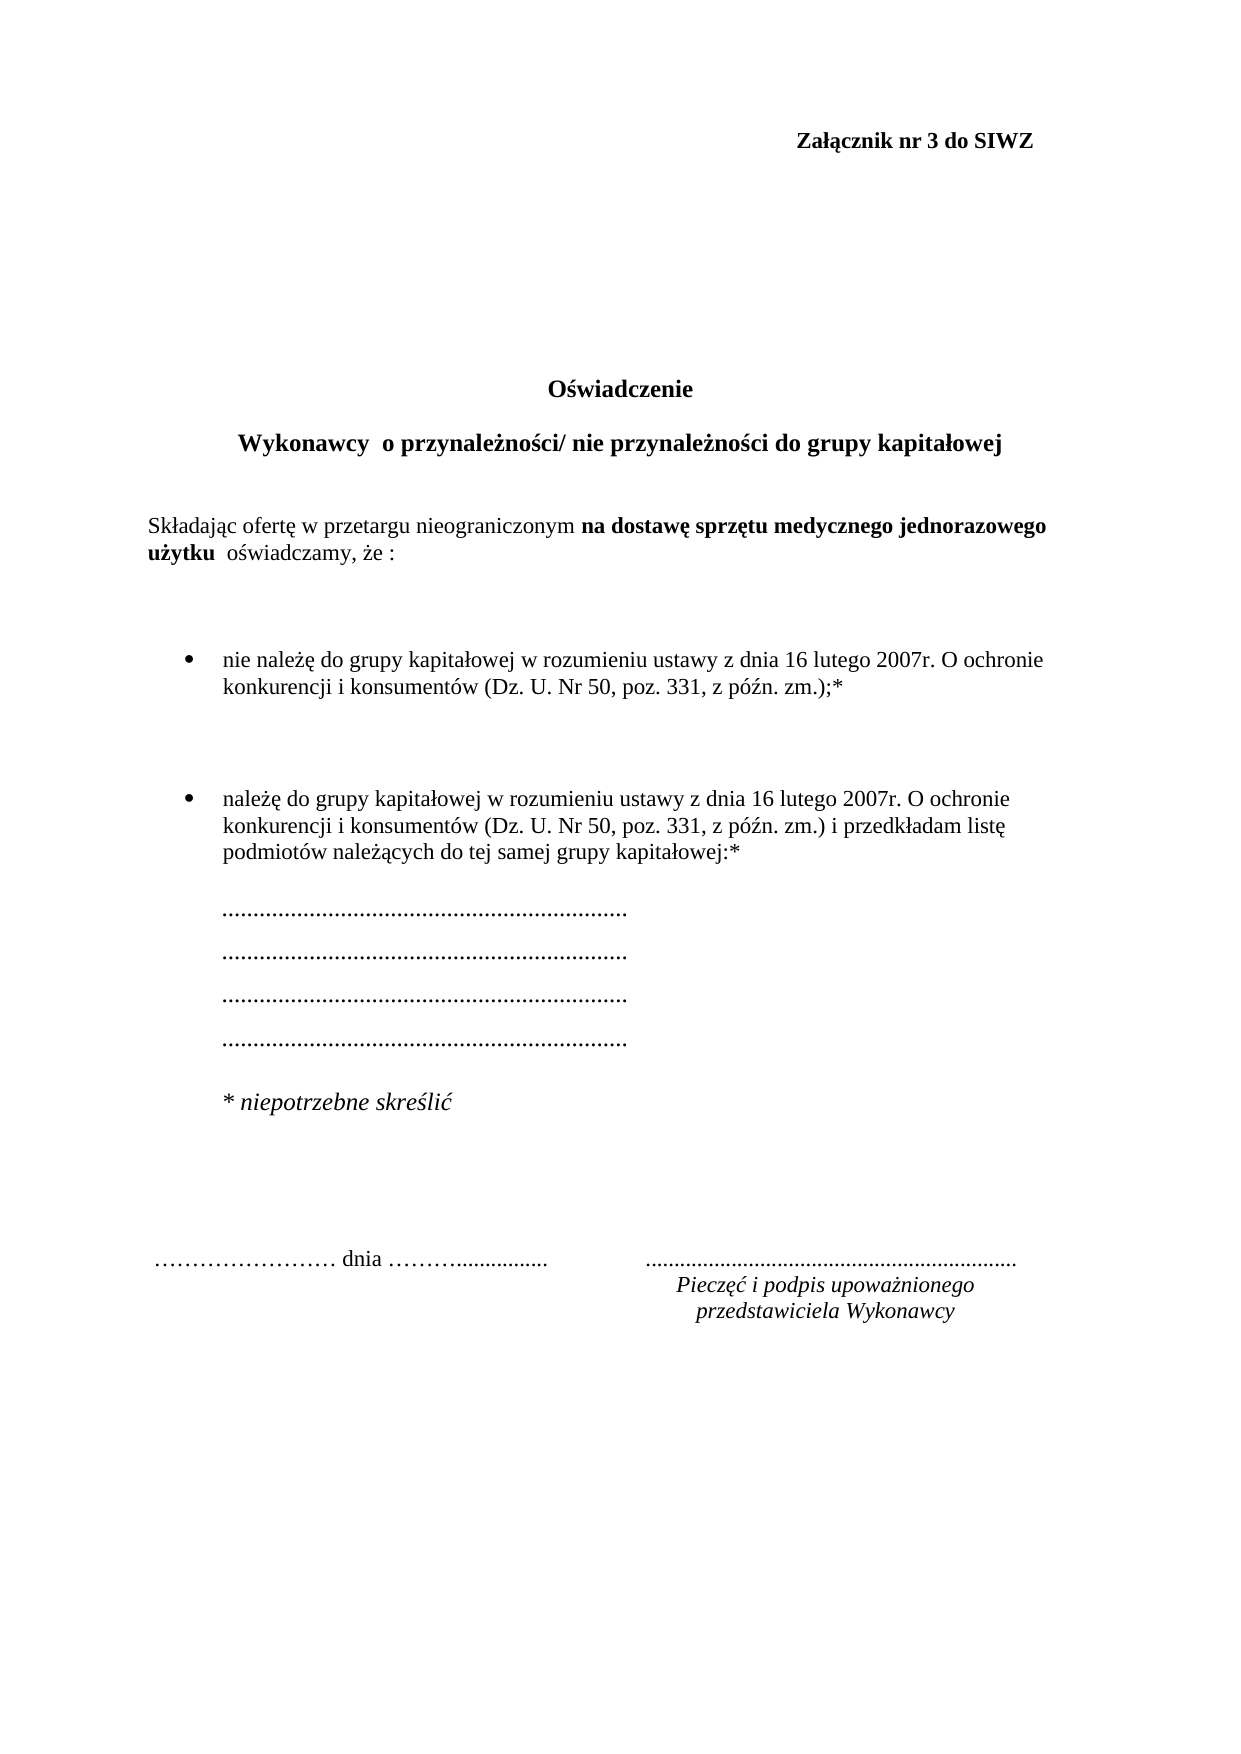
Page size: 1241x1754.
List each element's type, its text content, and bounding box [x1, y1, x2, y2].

text * niepotrzebne skreślić [148, 1091, 1093, 1116]
text ................................................................. [148, 1023, 1093, 1051]
text Wykonawcy o przynależności/ nie przynależności do grupy kapitałowej [148, 428, 1093, 457]
text Składając ofertę w przetargu nieograniczonym na dostawę sprzętu medycznego jednorazowego użytku oświadczamy, że : [148, 512, 1093, 565]
text …………………… dnia ………................ ................................................................. [148, 1245, 1093, 1271]
subtitle Załącznik nr 3 do SIWZ [664, 127, 1093, 154]
text ................................................................. [148, 979, 1093, 1008]
text Pieczęć i podpis upoważnionego [148, 1271, 1093, 1297]
text Oświadczenie [148, 374, 1093, 403]
text przedstawiciela Wykonawcy [148, 1297, 1093, 1324]
text ................................................................. [148, 893, 1093, 922]
list nie należę do grupy kapitałowej w rozumieniu ustawy z dnia 16 lutego 2007r. O ochronie konkurencji i konsumentów (Dz. U. Nr 50, poz. 331, z późn. zm.);* [185, 646, 1093, 699]
list należę do grupy kapitałowej w rozumieniu ustawy z dnia 16 lutego 2007r. O ochronie konkurencji i konsumentów (Dz. U. Nr 50, poz. 331, z późn. zm.) i przedkładam listę podmiotów należących do tej samej grupy kapitałowej:* [185, 785, 1093, 864]
text ................................................................. [148, 936, 1093, 965]
